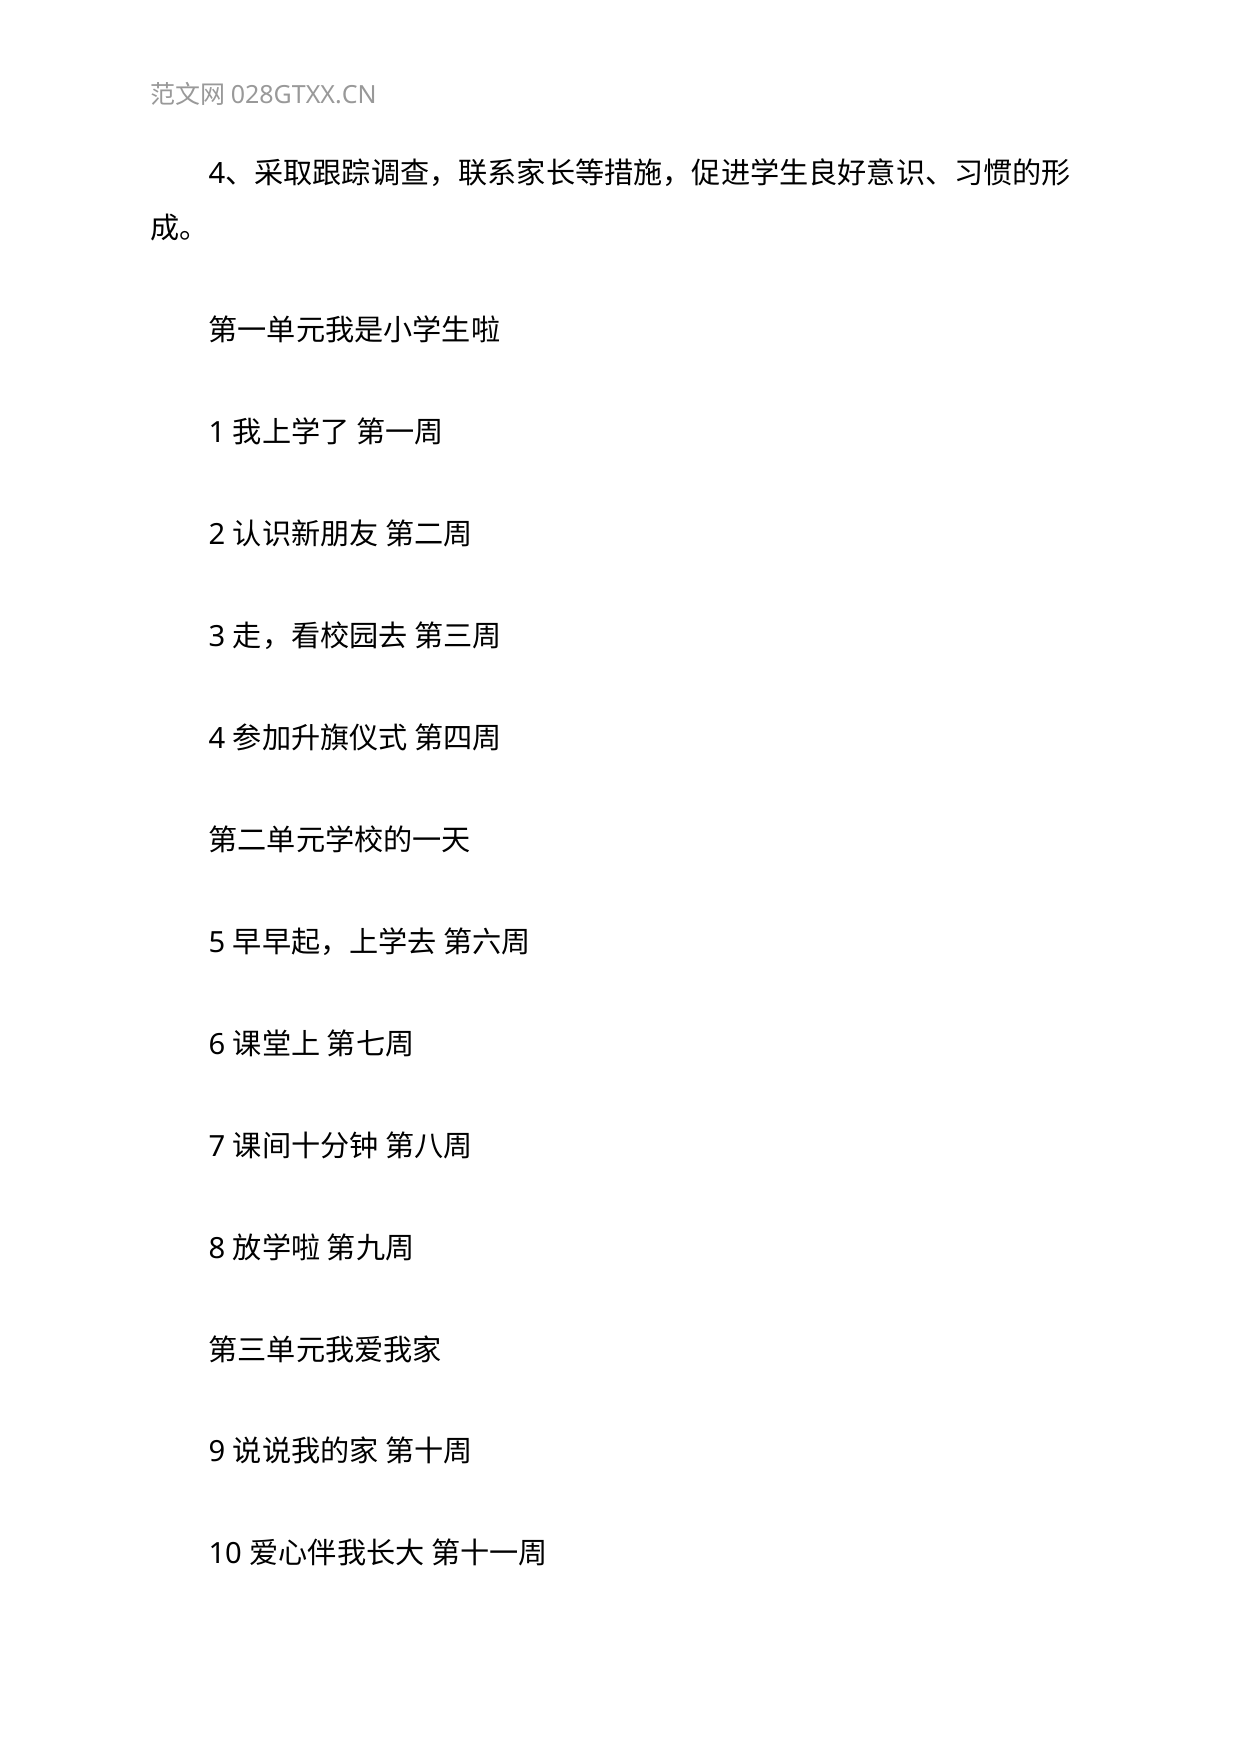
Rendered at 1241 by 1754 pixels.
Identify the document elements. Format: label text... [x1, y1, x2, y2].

text 7 课间十分钟 第八周 [150, 1122, 1090, 1164]
text 6 课堂上 第七周 [150, 1020, 1090, 1063]
text 第二单元学校的一天 [150, 816, 1090, 859]
text 8 放学啦 第九周 [150, 1224, 1090, 1267]
text 5 早早起，上学去 第六周 [150, 918, 1090, 961]
text 2 认识新朋友 第二周 [150, 511, 1090, 553]
text 9 说说我的家 第十周 [150, 1428, 1090, 1470]
text 4、采取跟踪调查，联系家长等措施，促进学生良好意识、习惯的形成。 [150, 150, 1090, 247]
text 3 走，看校园去 第三周 [150, 612, 1090, 655]
text 10 爱心伴我长大 第十一周 [150, 1530, 1090, 1572]
text 第一单元我是小学生啦 [150, 307, 1090, 349]
text 第三单元我爱我家 [150, 1326, 1090, 1368]
text 1 我上学了 第一周 [150, 408, 1090, 451]
text 4 参加升旗仪式 第四周 [150, 714, 1090, 757]
